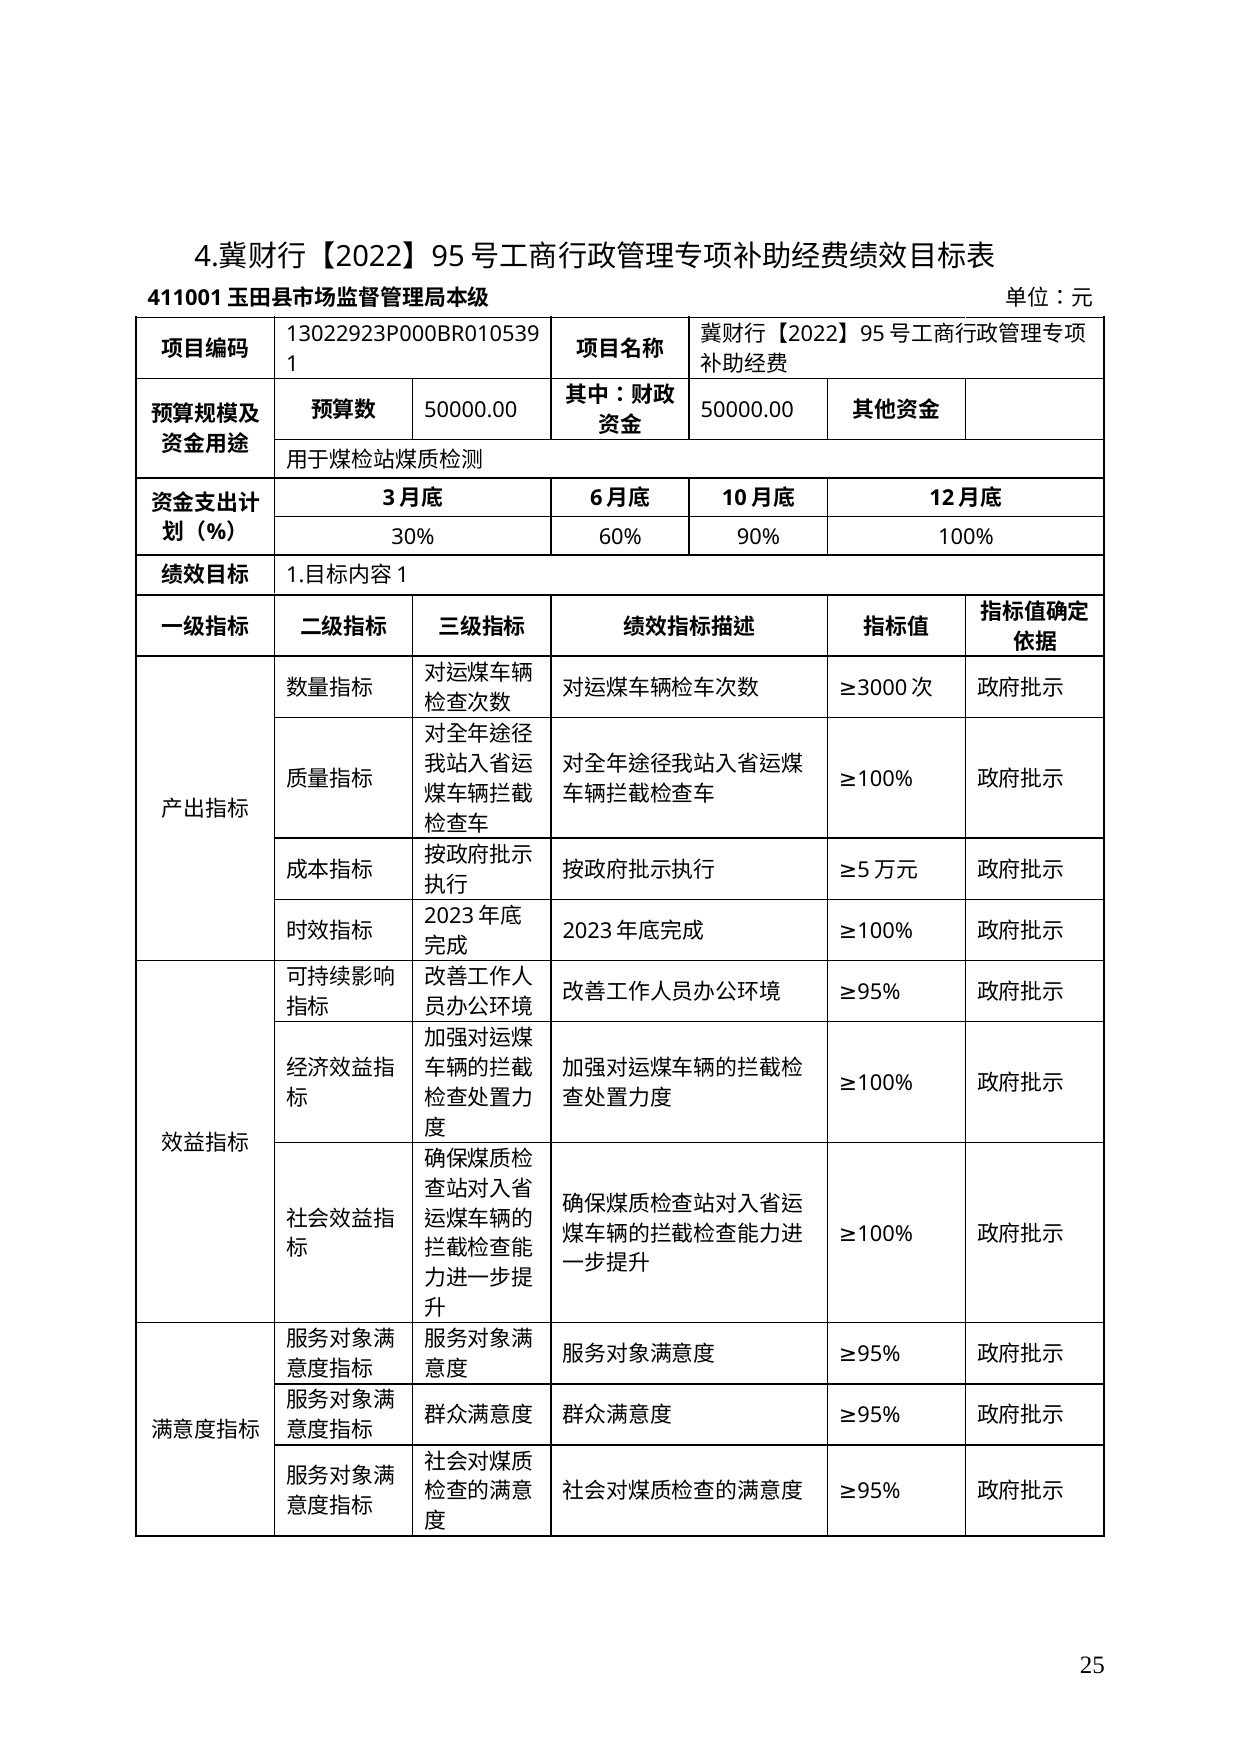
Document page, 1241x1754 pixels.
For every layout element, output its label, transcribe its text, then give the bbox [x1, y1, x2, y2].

table_cell 对全年途径我站入省运煤车辆拦截检查车 [413, 718, 550, 837]
table_cell 对运煤车辆检查次数 [413, 657, 550, 717]
table_cell 社会对煤质检查的满意度 [413, 1446, 550, 1535]
table_cell 1.目标内容1 [275, 556, 1103, 592]
table_cell 资金支出计划（%） [137, 479, 274, 554]
table_cell ≥100% [828, 1022, 965, 1141]
table_cell 2023年底完成 [552, 900, 827, 959]
table_cell ≥95% [828, 1323, 965, 1383]
table_cell 对运煤车辆检车次数 [552, 657, 827, 717]
table_cell 3月底 [275, 479, 550, 516]
table_cell 项目编码 [137, 318, 274, 378]
table_cell 预算规模及资金用途 [137, 379, 274, 477]
table_cell ≥5万元 [828, 839, 965, 898]
table_cell 6月底 [552, 479, 688, 516]
table_header 一级指标 [137, 596, 274, 655]
table_cell 服务对象满意度指标 [275, 1446, 412, 1535]
table_cell 政府批示 [966, 1323, 1103, 1383]
table_cell 服务对象满意度指标 [275, 1323, 412, 1383]
table_cell 13022923P000BR0105391 [275, 318, 550, 378]
table_cell 服务对象满意度 [552, 1323, 827, 1383]
table_cell 产出指标 [137, 657, 274, 959]
table_cell ≥95% [828, 961, 965, 1021]
table_cell 加强对运煤车辆的拦截检查处置力度 [552, 1022, 827, 1141]
table_cell 90% [690, 517, 827, 554]
table_cell 50000.00 [413, 379, 550, 439]
table_cell 按政府批示执行 [552, 839, 827, 898]
table_cell 冀财行【2022】95号工商行政管理专项补助经费 [690, 318, 1103, 378]
table_cell 社会对煤质检查的满意度 [552, 1446, 827, 1535]
table_cell 政府批示 [966, 961, 1103, 1021]
table_cell 12月底 [828, 479, 1103, 516]
table_cell 50000.00 [690, 379, 827, 439]
table_cell 改善工作人员办公环境 [552, 961, 827, 1021]
table_header 411001玉田县市场监督管理局本级 [137, 277, 965, 316]
table_cell 政府批示 [966, 1446, 1103, 1535]
table_cell 改善工作人员办公环境 [413, 961, 550, 1021]
table_cell 群众满意度 [552, 1385, 827, 1444]
table_cell 效益指标 [137, 961, 274, 1322]
table_cell 政府批示 [966, 839, 1103, 898]
table_cell 按政府批示执行 [413, 839, 550, 898]
table_cell 绩效目标 [137, 556, 274, 592]
table_cell 用于煤检站煤质检测 [275, 440, 1103, 477]
table_header 指标值确定依据 [966, 596, 1103, 655]
table_header 绩效指标描述 [552, 596, 827, 655]
table_cell 成本指标 [275, 839, 412, 898]
table_cell 政府批示 [966, 657, 1103, 717]
table_cell 政府批示 [966, 1022, 1103, 1141]
table_cell 数量指标 [275, 657, 412, 717]
table_cell 其中：财政 资金 [552, 379, 688, 439]
table_cell 经济效益指标 [275, 1022, 412, 1141]
table_cell 政府批示 [966, 1143, 1103, 1322]
table_header 二级指标 [275, 596, 412, 655]
table_cell 对全年途径我站入省运煤车辆拦截检查车 [552, 718, 827, 837]
table_cell 项目名称 [552, 318, 688, 378]
table_cell 2023年底完成 [413, 900, 550, 959]
table_cell 可持续影响指标 [275, 961, 412, 1021]
table_cell 满意度指标 [137, 1323, 274, 1535]
table_cell ≥3000次 [828, 657, 965, 717]
table_cell 政府批示 [966, 1385, 1103, 1444]
table_header 指标值 [828, 596, 965, 655]
table_cell 质量指标 [275, 718, 412, 837]
table_cell 服务对象满意度指标 [275, 1385, 412, 1444]
table_cell [966, 379, 1103, 439]
table_cell ≥95% [828, 1385, 965, 1444]
table_cell 政府批示 [966, 900, 1103, 959]
table_cell 加强对运煤车辆的拦截检查处置力度 [413, 1022, 550, 1141]
text 4.冀财行【2022】95号工商行政管理专项补助经费绩效目标表 [136, 235, 1104, 275]
table_cell ≥100% [828, 1143, 965, 1322]
table_cell 政府批示 [966, 718, 1103, 837]
table_cell 确保煤质检查站对入省运煤车辆的拦截检查能力进一步提升 [413, 1143, 550, 1322]
table_cell 群众满意度 [413, 1385, 550, 1444]
table_cell 确保煤质检查站对入省运煤车辆的拦截检查能力进一步提升 [552, 1143, 827, 1322]
table_cell 服务对象满意度 [413, 1323, 550, 1383]
table_cell 60% [552, 517, 688, 554]
table_cell 30% [275, 517, 550, 554]
table_cell ≥100% [828, 718, 965, 837]
table_cell ≥100% [828, 900, 965, 959]
table_cell 时效指标 [275, 900, 412, 959]
table_cell ≥95% [828, 1446, 965, 1535]
table_header 单位：元 [966, 277, 1103, 316]
table_cell 社会效益指标 [275, 1143, 412, 1322]
table_cell 其他资金 [828, 379, 965, 439]
table_cell 10月底 [690, 479, 827, 516]
table_cell 100% [828, 517, 1103, 554]
table_cell 预算数 [275, 379, 412, 439]
table_header 三级指标 [413, 596, 550, 655]
